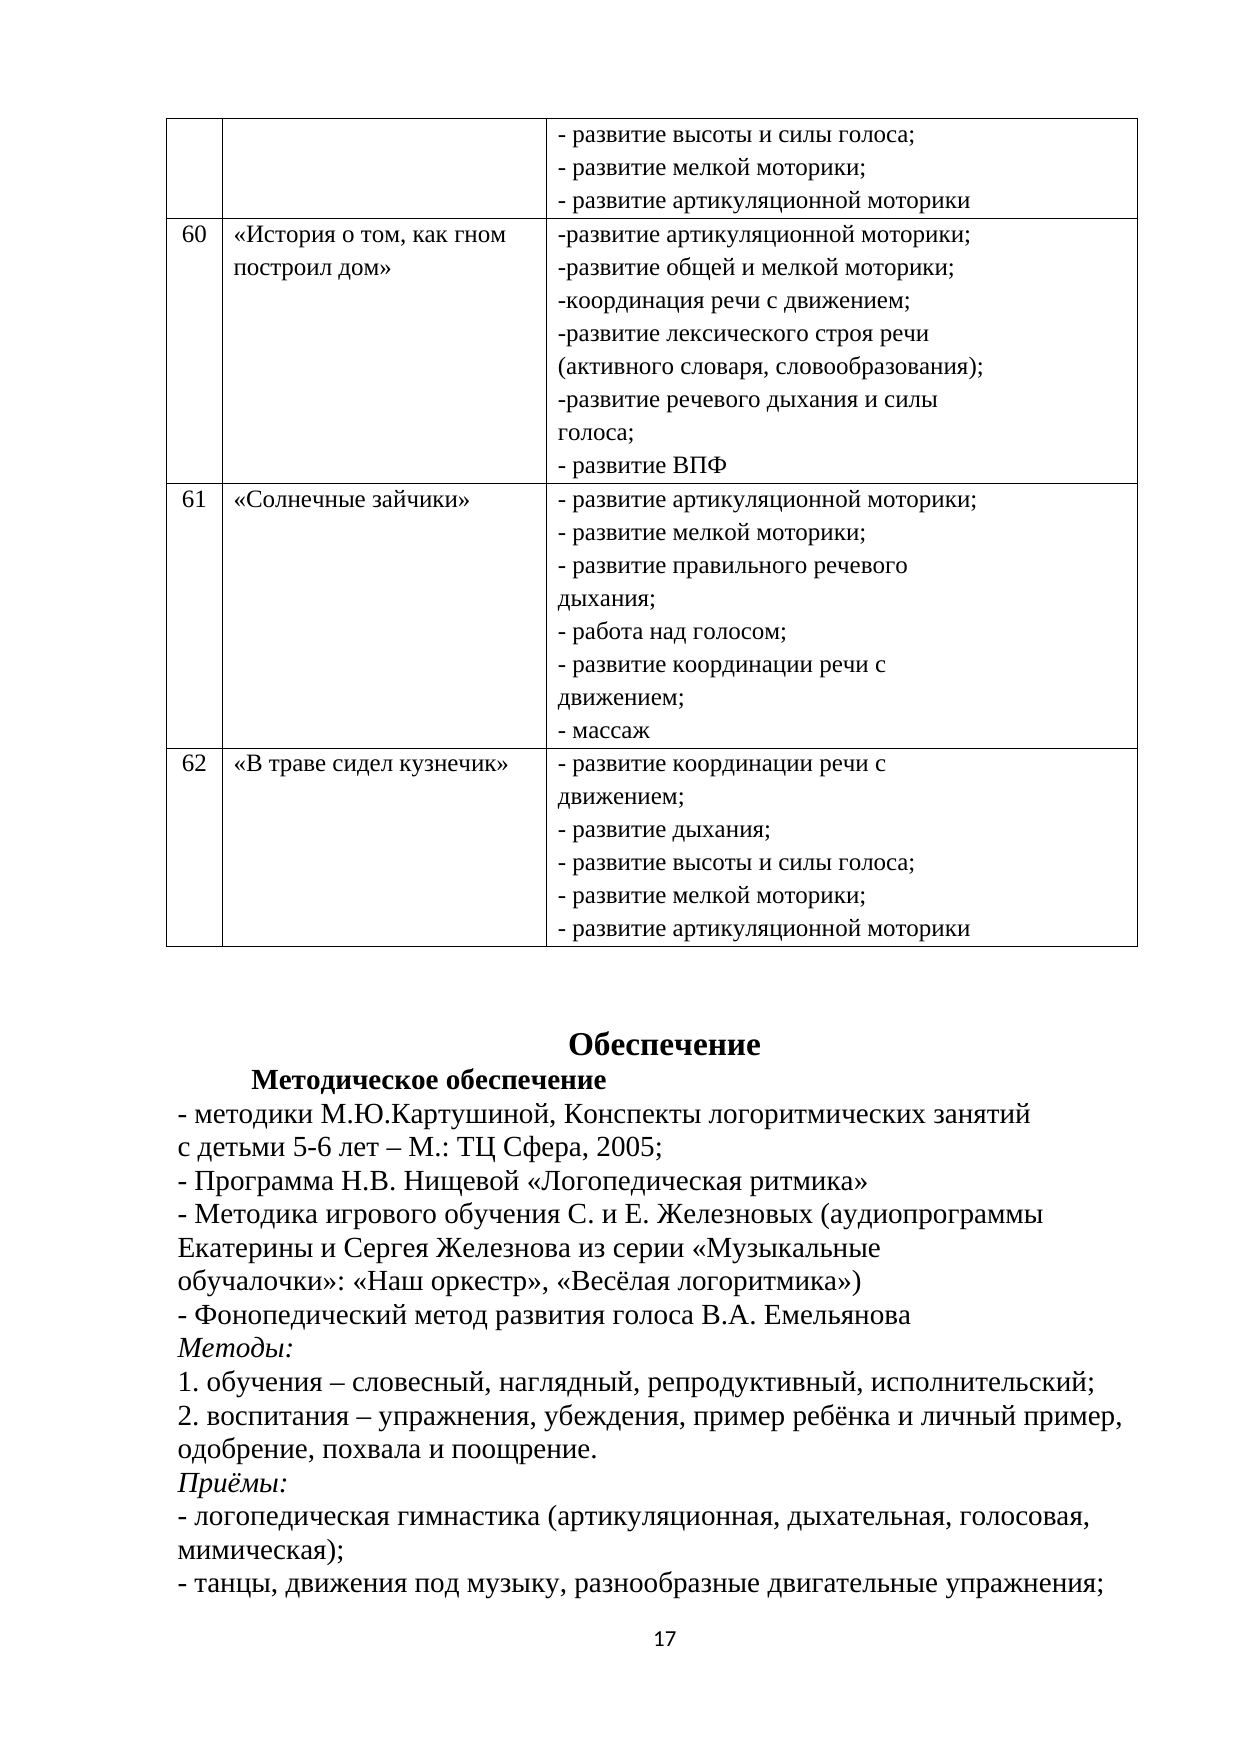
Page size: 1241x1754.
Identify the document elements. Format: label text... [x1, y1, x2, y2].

table_cell 61 [167, 484, 222, 747]
table_cell 62 [167, 749, 222, 946]
text обучалочки»: «Наш оркестр», «Весёлая логоритмика») [177, 1263, 1152, 1297]
table_cell -развитие артикуляционной моторики; -развитие общей и мелкой моторики; -координация речи с движением; -развитие лексического строя речи (активного словаря, словообразования); -развитие речевого дыхания и силы голоса; - развитие ВПФ [547, 219, 1137, 483]
text мимическая); [177, 1532, 1152, 1565]
text с детьми 5-6 лет – М.: ТЦ Сфера, 2005; [177, 1129, 1152, 1163]
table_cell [547, 119, 1137, 218]
table_cell «В траве сидел кузнечик» [223, 749, 546, 946]
table_cell «Солнечные зайчики» [223, 484, 546, 747]
text Екатерины и Сергея Железнова из серии «Музыкальные [177, 1230, 1152, 1263]
text - Фонопедический метод развития голоса В.А. Емельянова [177, 1297, 1152, 1331]
text - Методика игрового обучения С. и Е. Железновых (аудиопрограммы [177, 1196, 1152, 1230]
text - методики М.Ю.Картушиной, Конспекты логоритмических занятий [177, 1096, 1152, 1129]
text Методическое обеспечение [177, 1062, 1152, 1096]
text 2. воспитания – упражнения, убеждения, пример ребёнка и личный пример, [177, 1398, 1152, 1431]
text Приёмы: [177, 1465, 1152, 1498]
text - танцы, движения под музыку, разнообразные двигательные упражнения; [177, 1565, 1152, 1599]
text Методы: [177, 1331, 1152, 1364]
text одобрение, похвала и поощрение. [177, 1431, 1152, 1465]
text 1. обучения – словесный, наглядный, репродуктивный, исполнительский; [177, 1364, 1152, 1398]
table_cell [223, 119, 546, 218]
table_cell 60 [167, 219, 222, 483]
table_cell 59 [167, 119, 222, 218]
table_cell «История о том, как гном построил дом» [223, 219, 546, 483]
text Обеспечение [177, 1024, 1152, 1062]
text - логопедическая гимнастика (артикуляционная, дыхательная, голосовая, [177, 1498, 1152, 1532]
text - Программа Н.В. Нищевой «Логопедическая ритмика» [177, 1163, 1152, 1196]
